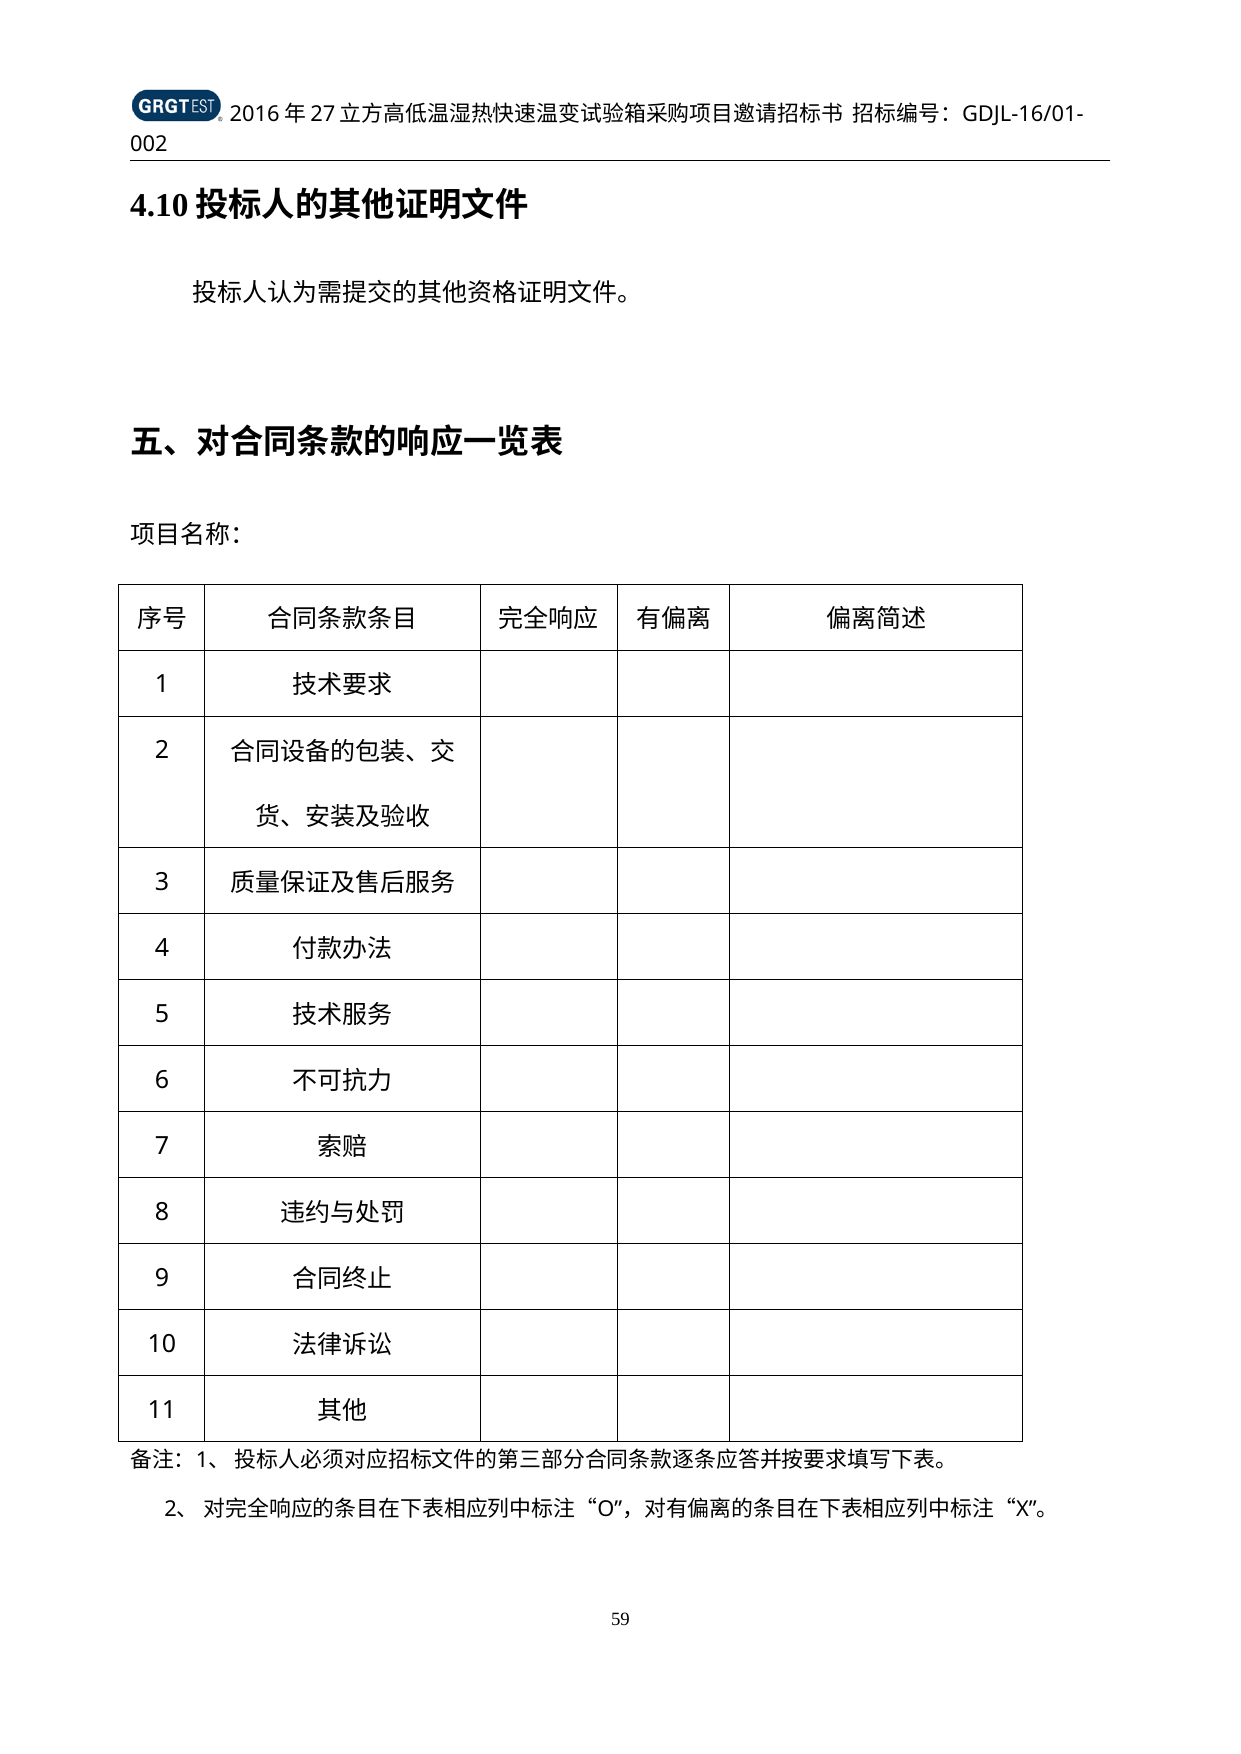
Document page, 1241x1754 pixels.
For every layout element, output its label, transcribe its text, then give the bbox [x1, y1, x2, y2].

subtitle 五、对合同条款的响应一览表 [130, 407, 1110, 472]
table_cell 11 [119, 1376, 204, 1441]
table_cell 6 [119, 1046, 204, 1111]
table_cell [618, 1178, 729, 1243]
table_cell [730, 1244, 1022, 1309]
table_cell [618, 651, 729, 716]
table_cell [730, 1178, 1022, 1243]
table_cell [481, 717, 617, 847]
text 项目名称： [130, 500, 1110, 565]
table_cell [730, 651, 1022, 716]
table_cell 技术要求 [205, 651, 480, 716]
table_cell 3 [119, 848, 204, 913]
text 投标人认为需提交的其他资格证明文件。 [130, 258, 1110, 323]
subtitle 4.10投标人的其他证明文件 [130, 169, 1110, 234]
table_cell [618, 1244, 729, 1309]
table_cell 合同设备的包装、交货、安装及验收 [205, 717, 480, 847]
table_cell [618, 717, 729, 847]
table_cell [618, 980, 729, 1045]
table_header 序号 [119, 585, 204, 649]
table_cell [730, 848, 1022, 913]
table_cell [481, 651, 617, 716]
text 2、 对完全响应的条目在下表相应列中标注“O”，对有偏离的条目在下表相应列中标注“X”。 [130, 1490, 1110, 1523]
table_cell 2 [119, 717, 204, 847]
table_cell [481, 1046, 617, 1111]
table_cell [730, 1112, 1022, 1177]
table_cell [618, 1112, 729, 1177]
table_cell [618, 1046, 729, 1111]
table_header 有偏离 [618, 585, 729, 649]
table_cell 1 [119, 651, 204, 716]
table_cell 8 [119, 1178, 204, 1243]
table_cell 违约与处罚 [205, 1178, 480, 1243]
table_header 合同条款条目 [205, 585, 480, 649]
table_cell [618, 914, 729, 979]
table_cell 索赔 [205, 1112, 480, 1177]
table_cell 付款办法 [205, 914, 480, 979]
table_cell 质量保证及售后服务 [205, 848, 480, 913]
table_cell [618, 1376, 729, 1441]
table_cell [481, 848, 617, 913]
table_cell 9 [119, 1244, 204, 1309]
table_cell 7 [119, 1112, 204, 1177]
table_header 偏离简述 [730, 585, 1022, 649]
text 备注：1、 投标人必须对应招标文件的第三部分合同条款逐条应答并按要求填写下表。 [130, 1442, 1110, 1474]
table_cell 技术服务 [205, 980, 480, 1045]
table_cell 法律诉讼 [205, 1310, 480, 1375]
table_cell [730, 1046, 1022, 1111]
table_cell 4 [119, 914, 204, 979]
table_cell [481, 1244, 617, 1309]
table_cell [730, 1376, 1022, 1441]
table_cell 5 [119, 980, 204, 1045]
picture [129, 88, 224, 122]
table_header 完全响应 [481, 585, 617, 649]
table_cell [481, 1376, 617, 1441]
table_cell [618, 1310, 729, 1375]
table_cell [481, 1310, 617, 1375]
table_cell [481, 980, 617, 1045]
table_cell 其他 [205, 1376, 480, 1441]
table_cell 不可抗力 [205, 1046, 480, 1111]
table_cell [481, 914, 617, 979]
table_cell [730, 1310, 1022, 1375]
table_cell [618, 848, 729, 913]
table_cell [730, 980, 1022, 1045]
table_cell 10 [119, 1310, 204, 1375]
table_cell [730, 914, 1022, 979]
table_cell [481, 1112, 617, 1177]
table_cell 合同终止 [205, 1244, 480, 1309]
table_cell [730, 717, 1022, 847]
table_cell [481, 1178, 617, 1243]
